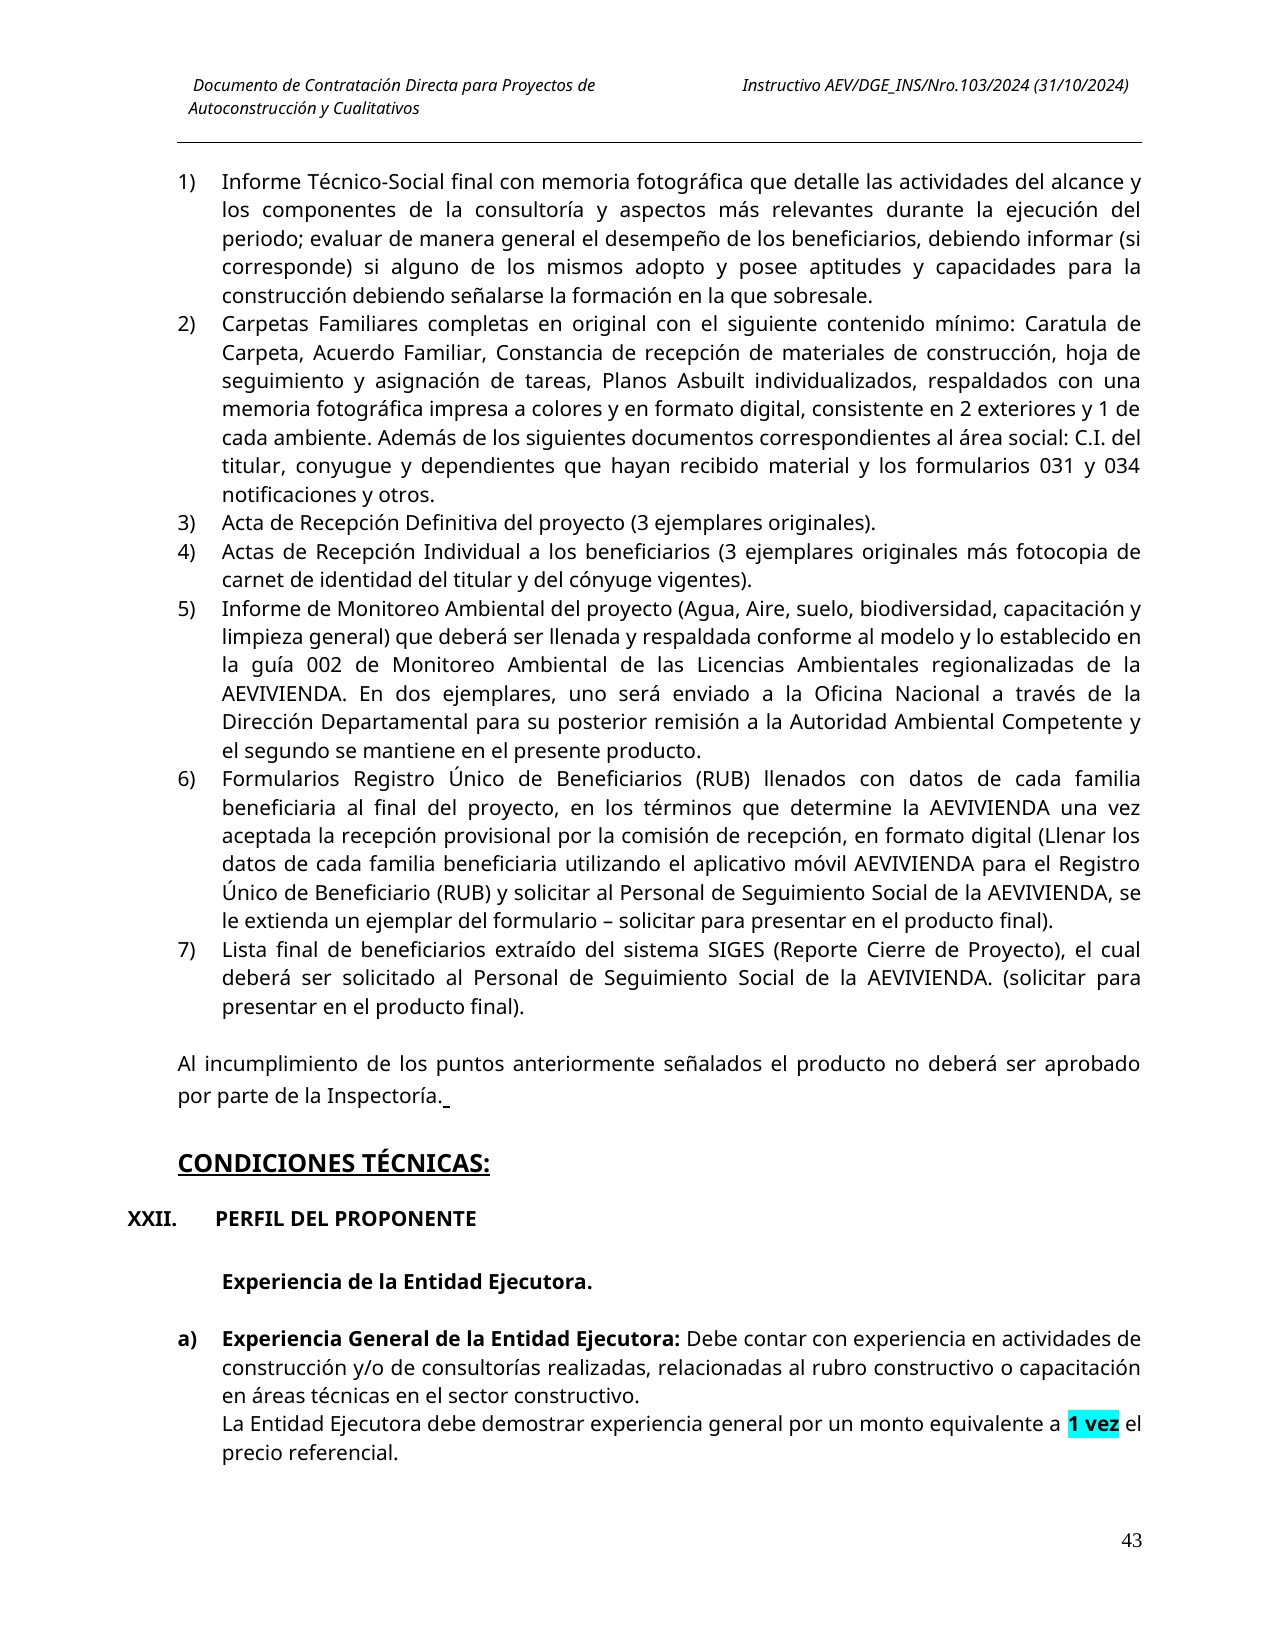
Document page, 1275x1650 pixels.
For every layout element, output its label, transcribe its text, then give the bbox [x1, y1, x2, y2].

text CONDICIONES TÉCNICAS: [177, 1145, 1142, 1179]
text La Entidad Ejecutora debe demostrar experiencia general por un monto equivalente a 1 vez el precio referencial. [222, 1409, 1142, 1466]
list Formularios Registro Único de Beneficiarios (RUB) llenados con datos de cada familia beneficiaria al final del proyecto, en los términos que determine la AEVIVIENDA una vez aceptada la recepción provisional por la comisión de recepción, en formato digital (Llenar los datos de cada familia beneficiaria utilizando el aplicativo móvil AEVIVIENDA para el Registro Único de Beneficiario (RUB) y solicitar al Personal de Seguimiento Social de la AEVIVIENDA, se le extienda un ejemplar del formulario – solicitar para presentar en el producto final). [177, 764, 1142, 935]
list Informe de Monitoreo Ambiental del proyecto (Agua, Aire, suelo, biodiversidad, capacitación y limpieza general) que deberá ser llenada y respaldada conforme al modelo y lo establecido en la guía 002 de Monitoreo Ambiental de las Licencias Ambientales regionalizadas de la AEVIVIENDA. En dos ejemplares, uno será enviado a la Oficina Nacional a través de la Dirección Departamental para su posterior remisión a la Autoridad Ambiental Competente y el segundo se mantiene en el presente producto. [177, 594, 1142, 764]
list Acta de Recepción Definitiva del proyecto (3 ejemplares originales). [177, 508, 1142, 537]
list Experiencia General de la Entidad Ejecutora: Debe contar con experiencia en actividades de construcción y/o de consultorías realizadas, relacionadas al rubro constructivo o capacitación en áreas técnicas en el sector constructivo. [177, 1324, 1142, 1409]
list Carpetas Familiares completas en original con el siguiente contenido mínimo: Caratula de Carpeta, Acuerdo Familiar, Constancia de recepción de materiales de construcción, hoja de seguimiento y asignación de tareas, Planos Asbuilt individualizados, respaldados con una memoria fotográfica impresa a colores y en formato digital, consistente en 2 exteriores y 1 de cada ambiente. Además de los siguientes documentos correspondientes al área social: C.I. del titular, conyugue y dependientes que hayan recibido material y los formularios 031 y 034 notificaciones y otros. [177, 309, 1142, 508]
list Actas de Recepción Individual a los beneficiarios (3 ejemplares originales más fotocopia de carnet de identidad del titular y del cónyuge vigentes). [177, 537, 1142, 594]
list Lista final de beneficiarios extraído del sistema SIGES (Reporte Cierre de Proyecto), el cual deberá ser solicitado al Personal de Seguimiento Social de la AEVIVIENDA. (solicitar para presentar en el producto final). [177, 935, 1142, 1020]
list Informe Técnico-Social final con memoria fotográfica que detalle las actividades del alcance y los componentes de la consultoría y aspectos más relevantes durante la ejecución del periodo; evaluar de manera general el desempeño de los beneficiarios, debiendo informar (si corresponde) si alguno de los mismos adopto y posee aptitudes y capacidades para la construcción debiendo señalarse la formación en la que sobresale. [177, 167, 1142, 309]
text Al incumplimiento de los puntos anteriormente señalados el producto no deberá ser aprobado por parte de la Inspectoría. [177, 1049, 1142, 1111]
list PERFIL DEL PROPONENTE [177, 1204, 1142, 1233]
text Experiencia de la Entidad Ejecutora. [177, 1267, 1142, 1296]
